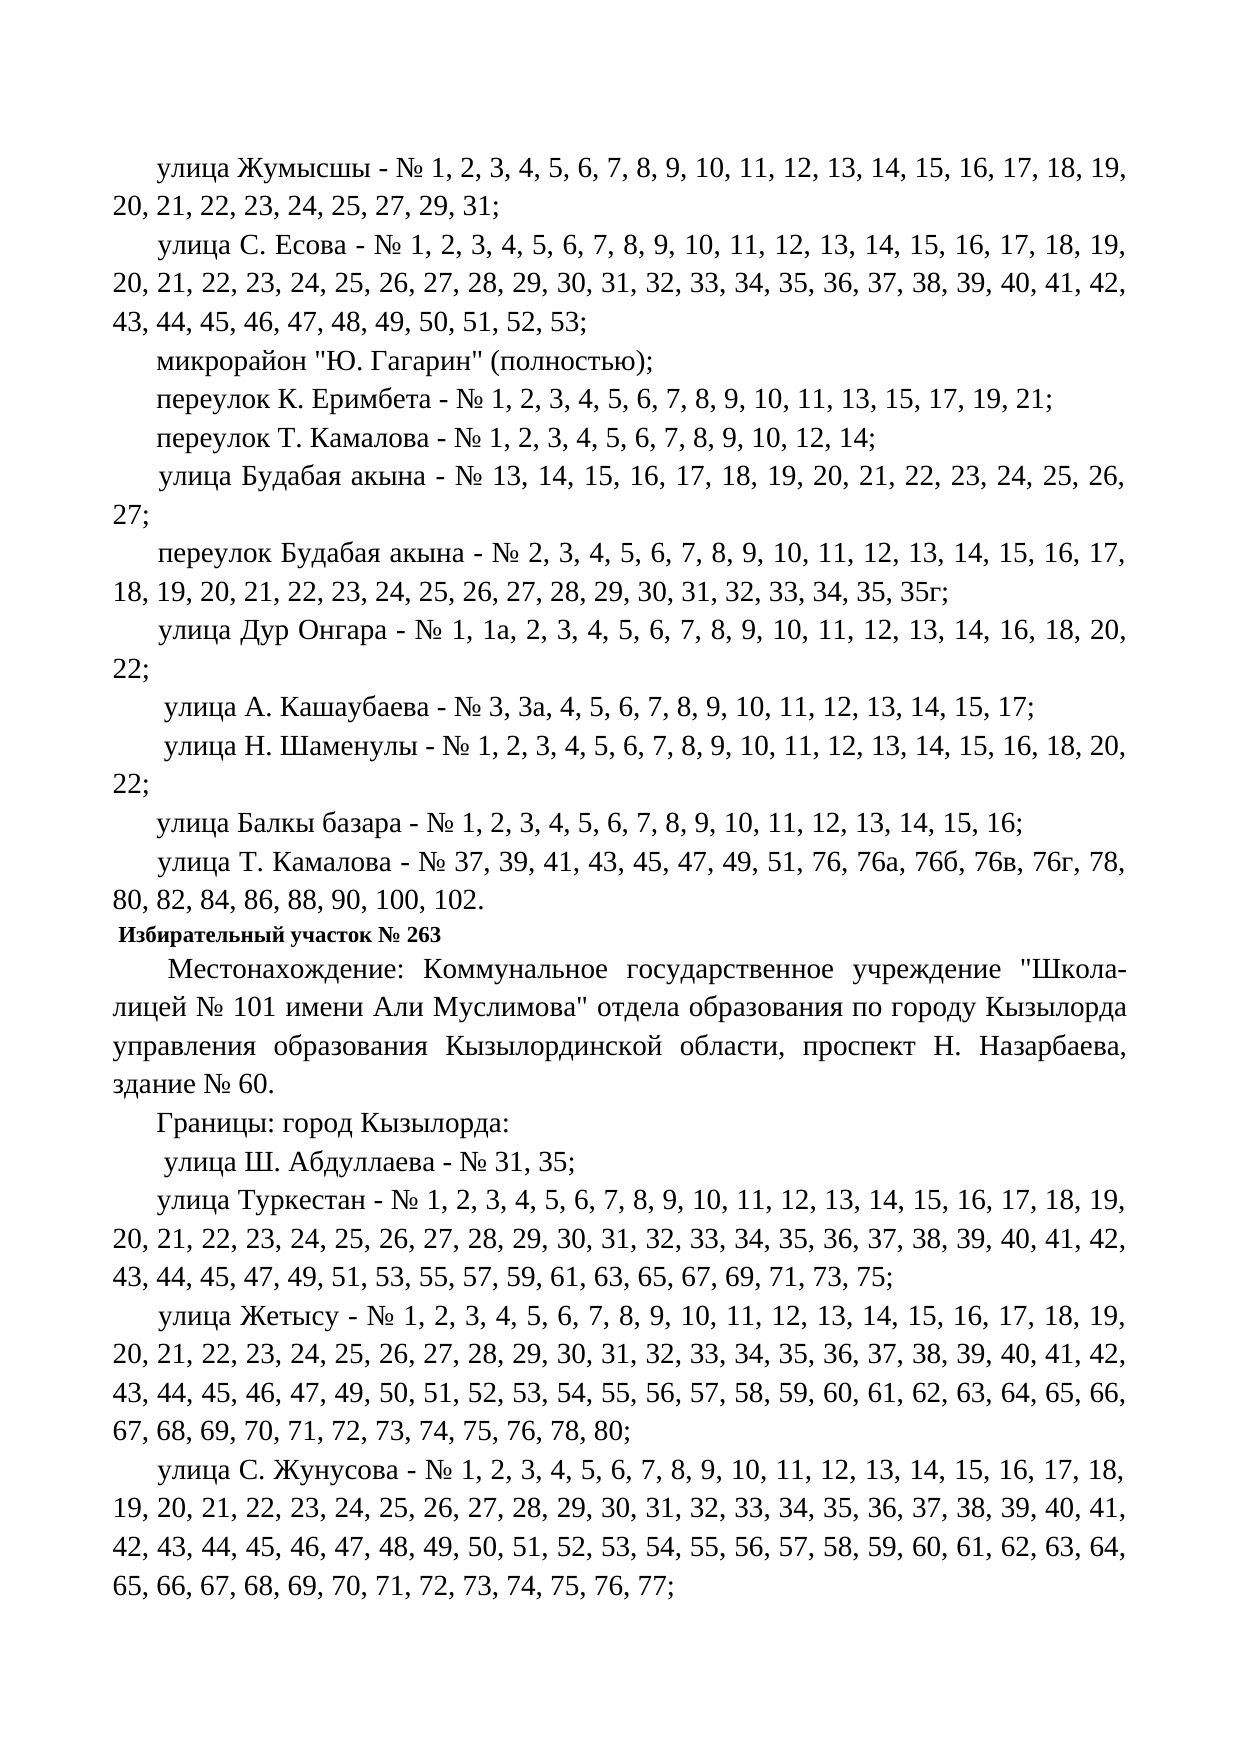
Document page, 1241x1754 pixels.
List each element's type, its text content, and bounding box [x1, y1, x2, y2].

text улица Балкы базара - № 1, 2, 3, 4, 5, 6, 7, 8, 9, 10, 11, 12, 13, 14, 15, 16; [112, 805, 1128, 839]
text Границы: город Кызылорда: [112, 1105, 1128, 1139]
text улица С. Жунусова - № 1, 2, 3, 4, 5, 6, 7, 8, 9, 10, 11, 12, 13, 14, 15, 16, 17, 18, 19, 20, 21, 22, 23, 24, 25, 26, 27, 28, 29, 30, 31, 32, 33, 34, 35, 36, 37, 38, 39, 40, 41, 42, 43, 44, 45, 46, 47, 48, 49, 50, 51, 52, 53, 54, 55, 56, 57, 58, 59, 60, 61, 62, 63, 64, 65, 66, 67, 68, 69, 70, 71, 72, 73, 74, 75, 76, 77; [112, 1452, 1128, 1601]
text Местонахождение: Коммунальное государственное учреждение "Школа-лицей № 101 имени Али Муслимова" отдела образования по городу Кызылорда управления образования Кызылординской области, проспект Н. Назарбаева, здание № 60. [112, 951, 1128, 1100]
text переулок Т. Камалова - № 1, 2, 3, 4, 5, 6, 7, 8, 9, 10, 12, 14; [112, 420, 1128, 453]
text улица Будабая акына - № 13, 14, 15, 16, 17, 18, 19, 20, 21, 22, 23, 24, 25, 26, 27; [112, 458, 1128, 530]
text улица А. Кашаубаева - № 3, 3а, 4, 5, 6, 7, 8, 9, 10, 11, 12, 13, 14, 15, 17; [112, 689, 1128, 723]
text улица Дур Онгара - № 1, 1а, 2, 3, 4, 5, 6, 7, 8, 9, 10, 11, 12, 13, 14, 16, 18, 20, 22; [112, 612, 1128, 684]
text улица Жетысу - № 1, 2, 3, 4, 5, 6, 7, 8, 9, 10, 11, 12, 13, 14, 15, 16, 17, 18, 19, 20, 21, 22, 23, 24, 25, 26, 27, 28, 29, 30, 31, 32, 33, 34, 35, 36, 37, 38, 39, 40, 41, 42, 43, 44, 45, 46, 47, 49, 50, 51, 52, 53, 54, 55, 56, 57, 58, 59, 60, 61, 62, 63, 64, 65, 66, 67, 68, 69, 70, 71, 72, 73, 74, 75, 76, 78, 80; [112, 1298, 1128, 1447]
text улица С. Есова - № 1, 2, 3, 4, 5, 6, 7, 8, 9, 10, 11, 12, 13, 14, 15, 16, 17, 18, 19, 20, 21, 22, 23, 24, 25, 26, 27, 28, 29, 30, 31, 32, 33, 34, 35, 36, 37, 38, 39, 40, 41, 42, 43, 44, 45, 46, 47, 48, 49, 50, 51, 52, 53; [112, 227, 1128, 338]
text улица Н. Шаменулы - № 1, 2, 3, 4, 5, 6, 7, 8, 9, 10, 11, 12, 13, 14, 15, 16, 18, 20, 22; [112, 728, 1128, 800]
text переулок Будабая акына - № 2, 3, 4, 5, 6, 7, 8, 9, 10, 11, 12, 13, 14, 15, 16, 17, 18, 19, 20, 21, 22, 23, 24, 25, 26, 27, 28, 29, 30, 31, 32, 33, 34, 35, 35г; [112, 535, 1128, 607]
text Избирательный участок № 263 [112, 921, 1128, 947]
text улица Т. Камалова - № 37, 39, 41, 43, 45, 47, 49, 51, 76, 76а, 76б, 76в, 76г, 78, 80, 82, 84, 86, 88, 90, 100, 102. [112, 844, 1128, 916]
text улица Туркестан - № 1, 2, 3, 4, 5, 6, 7, 8, 9, 10, 11, 12, 13, 14, 15, 16, 17, 18, 19, 20, 21, 22, 23, 24, 25, 26, 27, 28, 29, 30, 31, 32, 33, 34, 35, 36, 37, 38, 39, 40, 41, 42, 43, 44, 45, 47, 49, 51, 53, 55, 57, 59, 61, 63, 65, 67, 69, 71, 73, 75; [112, 1182, 1128, 1293]
text микрорайон "Ю. Гагарин" (полностью); [112, 343, 1128, 376]
text улица Ш. Абдуллаева - № 31, 35; [112, 1144, 1128, 1177]
text переулок К. Еримбета - № 1, 2, 3, 4, 5, 6, 7, 8, 9, 10, 11, 13, 15, 17, 19, 21; [112, 381, 1128, 415]
text улица Жумысшы - № 1, 2, 3, 4, 5, 6, 7, 8, 9, 10, 11, 12, 13, 14, 15, 16, 17, 18, 19, 20, 21, 22, 23, 24, 25, 27, 29, 31; [112, 150, 1128, 222]
